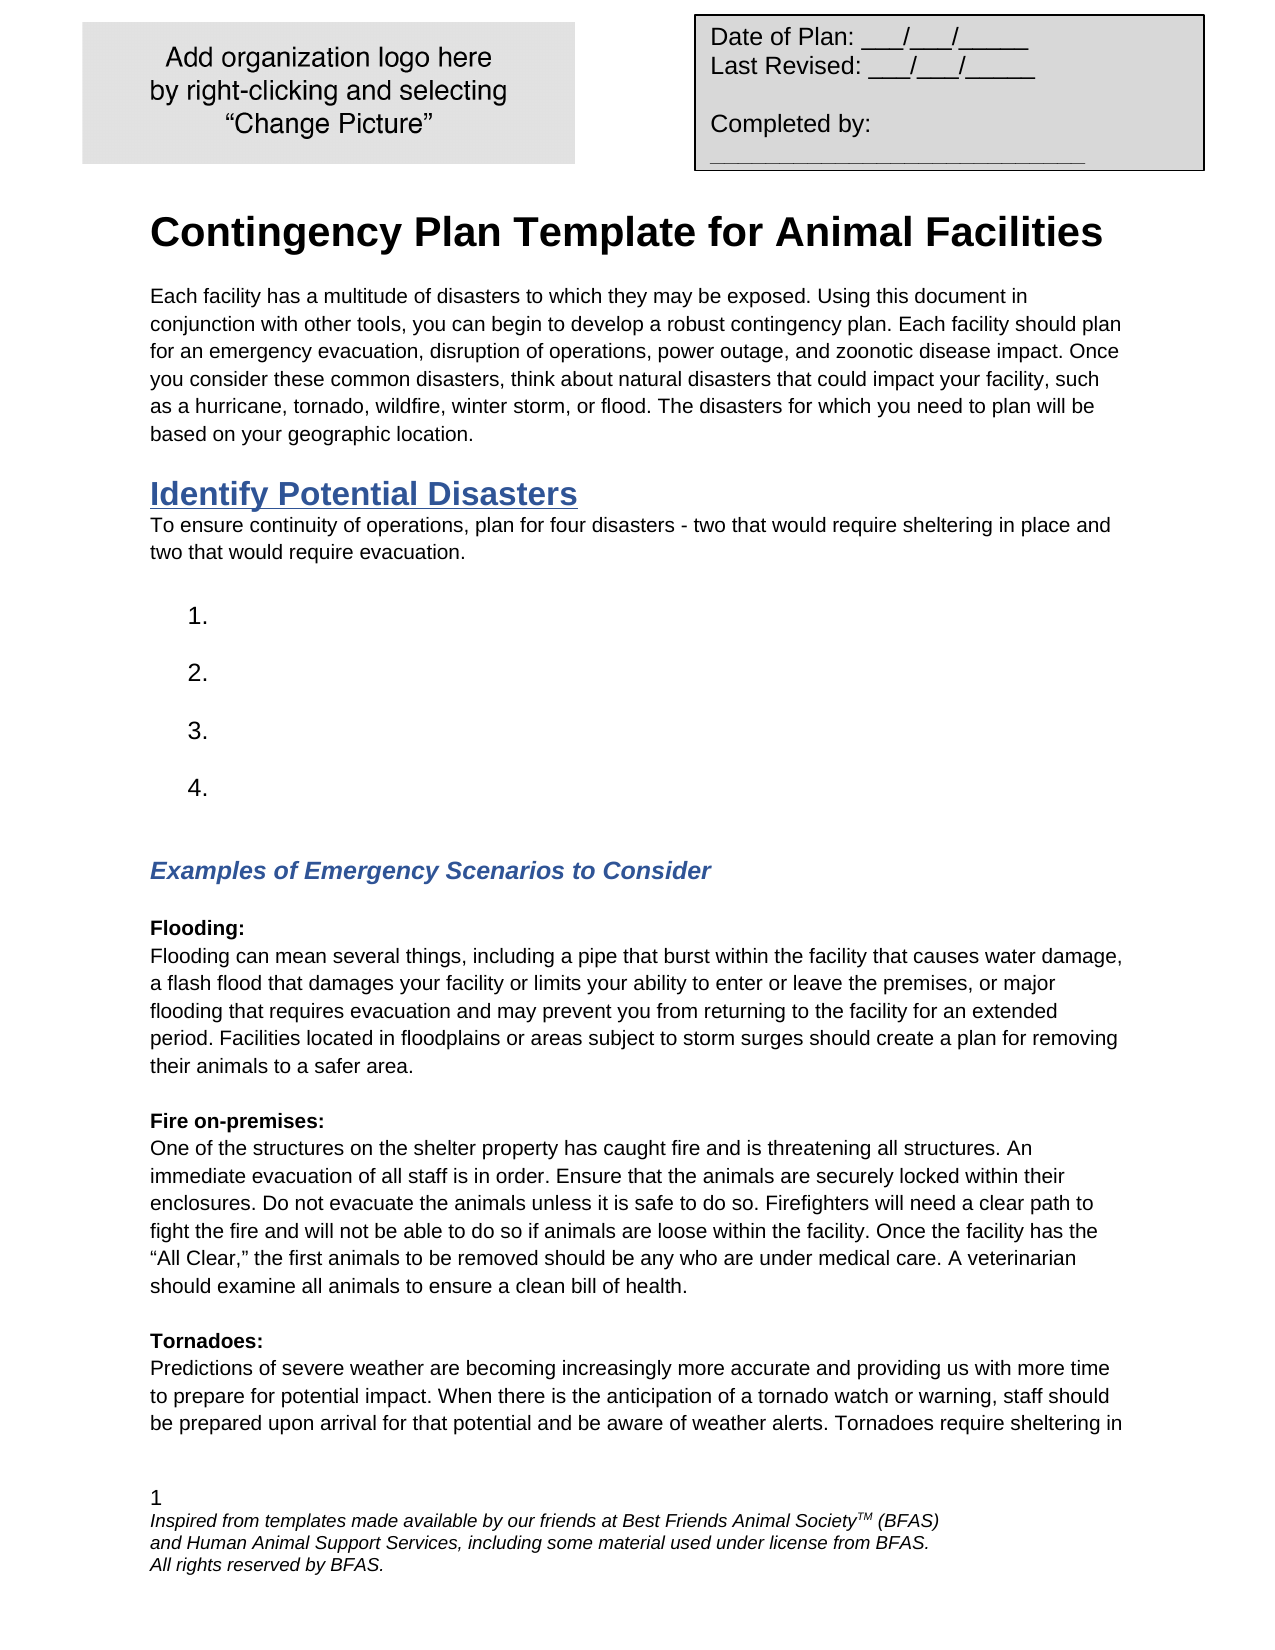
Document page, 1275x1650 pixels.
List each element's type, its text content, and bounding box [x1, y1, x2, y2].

text Contingency Plan Template for Animal Facilities [150, 207, 1125, 255]
subtitle Examples of Emergency Scenarios to Consider [150, 856, 1125, 884]
text Fire on-premises: [150, 1109, 1125, 1133]
text One of the structures on the shelter property has caught fire and is threatening all structures. An immediate evacuation of all staff is in order. Ensure that the animals are securely locked within their enclosures. Do not evacuate the animals unless it is safe to do so. Firefighters will need a clear path to fight the fire and will not be able to do so if animals are loose within the facility. Once the facility has the “All Clear,” the first animals to be removed should be any who are under medical care. A veterinarian should examine all animals to ensure a clean bill of health. [150, 1136, 1125, 1298]
subtitle Identify Potential Disasters [150, 474, 1125, 513]
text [150, 1329, 1125, 1435]
text To ensure continuity of operations, plan for four disasters - two that would require sheltering in place and two that would require evacuation. [150, 513, 1125, 564]
text Flooding can mean several things, including a pipe that burst within the facility that causes water damage, a flash flood that damages your facility or limits your ability to enter or leave the premises, or major flooding that requires evacuation and may prevent you from returning to the facility for an extended period. Facilities located in floodplains or areas subject to storm surges should create a plan for removing their animals to a safer area. [150, 944, 1125, 1078]
text Flooding: [150, 889, 1125, 940]
text Each facility has a multitude of disasters to which they may be exposed. Using this document in conjunction with other tools, you can begin to develop a robust contingency plan. Each facility should plan for an emergency evacuation, disruption of operations, power outage, and zoonotic disease impact. Once you consider these common disasters, think about natural disasters that could impact your facility, such as a hurricane, tornado, wildfire, winter storm, or flood. The disasters for which you need to plan will be based on your geographic location. [150, 284, 1125, 446]
picture [82, 22, 575, 164]
